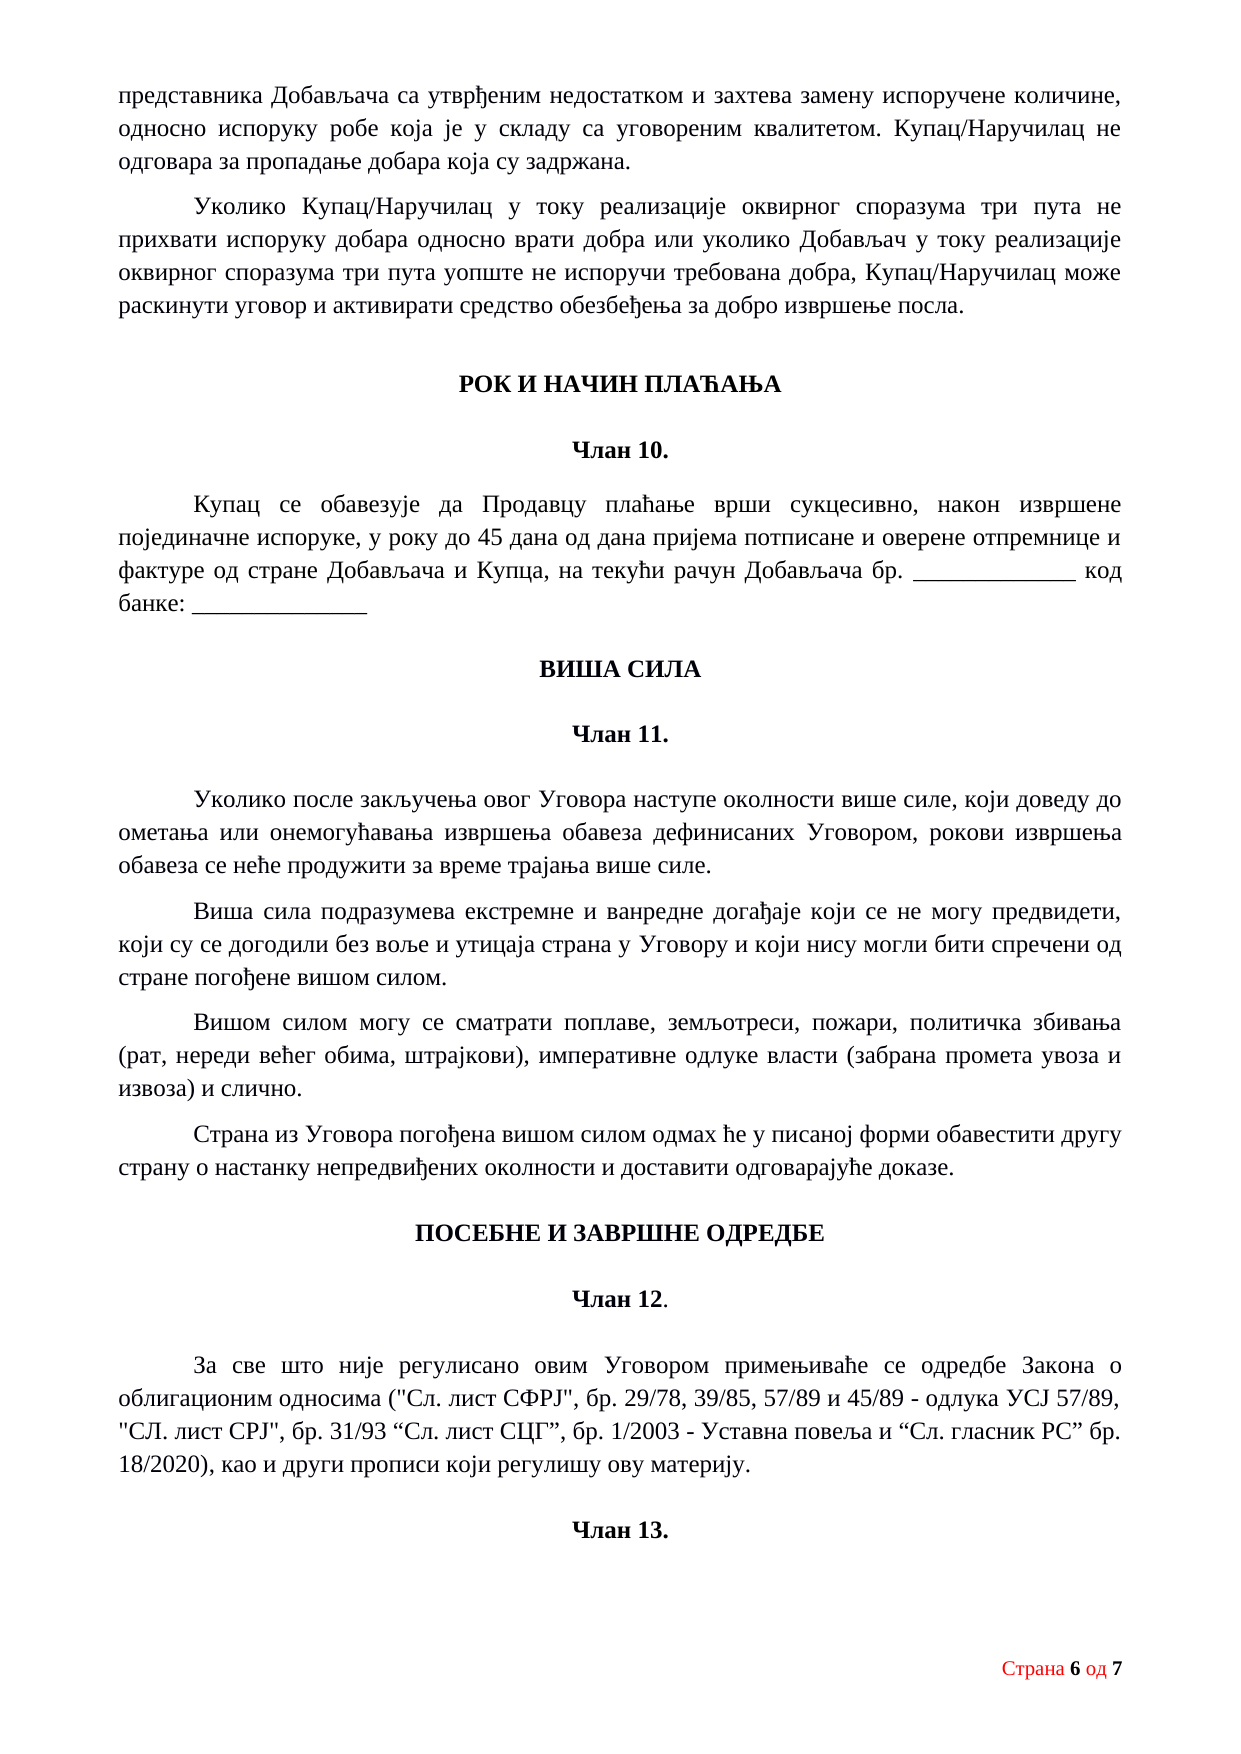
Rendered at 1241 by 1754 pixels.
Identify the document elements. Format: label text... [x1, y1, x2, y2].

text РОК И НАЧИН ПЛАЋАЊА [118, 369, 1122, 398]
text Уколико Купац/Наручилац у току реализације оквирног споразума три пута не прихвати испоруку добара односно врати добра или уколико Добављач у току реализације оквирног споразума три пута уопште не испоручи требована добра, Купац/Наручилац може раскинути уговор и активирати средство обезбеђења за добро извршење посла. [118, 191, 1122, 319]
text Страна из Уговора погођена вишом силом одмах ће у писаној форми обавестити другу страну о настанку непредвиђених околности и доставити одговарајуће доказе. [118, 1119, 1122, 1181]
text Члан 10. [118, 435, 1122, 464]
text Члан 13. [118, 1515, 1122, 1544]
text Виша сила подразумева екстремне и ванредне догађаје који се не могу предвидети, који су се догодили без воље и утицаја страна у Уговору и који нису могли бити спречени од стране погођене вишом силом. [118, 896, 1122, 991]
text Члан 12. [118, 1284, 1122, 1313]
text Купац се обавезује да Продавцу плаћање врши сукцесивно, након извршене појединачне испоруке, у року до 45 дана од дана пријема потписане и оверене отпремнице и фактуре од стране Добављача и Купца, на текући рачун Добављача бр. _____________ код банке: ______________ [118, 489, 1122, 617]
text За све што није регулисано овим Уговором примењиваће се одредбе Закона о облигационим односима ("Сл. лист СФРЈ", бр. 29/78, 39/85, 57/89 и 45/89 - одлука УСЈ 57/89, "СЛ. лист СРЈ", бр. 31/93 “Сл. лист СЦГ”, бр. 1/2003 - Уставна повеља и “Сл. гласник РС” бр. 18/2020), као и други прописи који регулишу ову материју. [118, 1350, 1122, 1478]
text Вишом силом могу се сматрати поплаве, земљотреси, пожари, политичка збивања (рат, нереди већег обима, штрајкови), императивне одлуке власти (забрана промета увоза и извоза) и слично. [118, 1007, 1122, 1102]
text ПОСЕБНЕ И ЗАВРШНЕ ОДРЕДБЕ [118, 1218, 1122, 1247]
text Члан 11. [118, 719, 1122, 748]
text Уколико после закључења овог Уговора наступе околности више силе, који доведу до ометања или онемогућавања извршења обавеза дефинисаних Уговором, рокови извршења обавеза се неће продужити за време трајања више силе. [118, 784, 1122, 879]
text ВИША СИЛА [118, 654, 1122, 683]
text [118, 80, 1122, 174]
